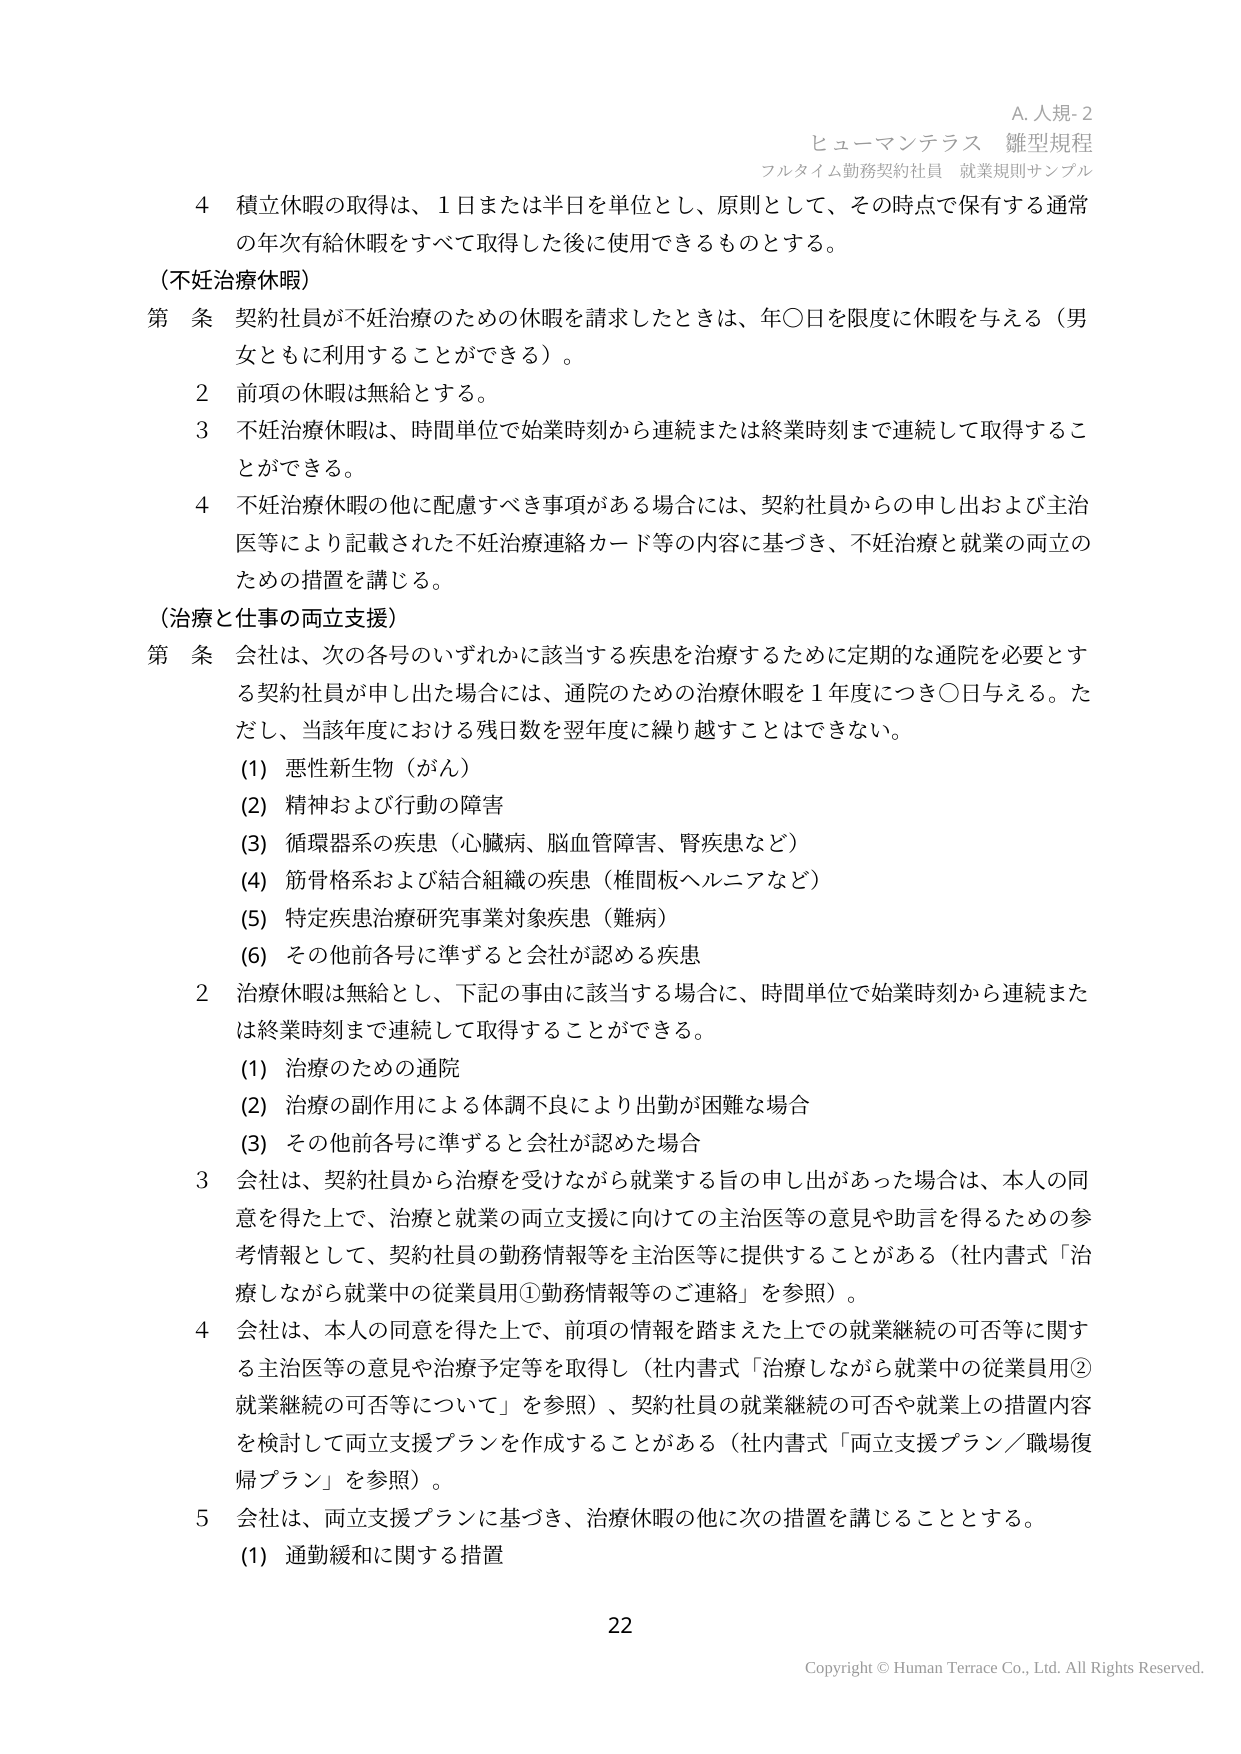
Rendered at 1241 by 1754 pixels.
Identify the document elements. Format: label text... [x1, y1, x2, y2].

list 不妊治療休暇は、時間単位で始業時刻から連続または終業時刻まで連続して取得することができる。 [191, 408, 1092, 483]
list その他前各号に準ずると会社が認めた場合 [241, 1120, 1092, 1158]
text 第 条 契約社員が不妊治療のための休暇を請求したときは、年〇日を限度に休暇を与える（男女ともに利用することができる）。 [148, 295, 1092, 370]
list 不妊治療休暇の他に配慮すべき事項がある場合には、契約社員からの申し出および主治医等により記載された不妊治療連絡カード等の内容に基づき、不妊治療と就業の両立のための措置を講じる。 [191, 483, 1092, 595]
list 特定疾患治療研究事業対象疾患（難病） [241, 895, 1092, 933]
text （治療と仕事の両立支援） [148, 595, 1092, 633]
list 会社は、契約社員から治療を受けながら就業する旨の申し出があった場合は、本人の同意を得た上で、治療と就業の両立支援に向けての主治医等の意見や助言を得るための参考情報として、契約社員の勤務情報等を主治医等に提供することがある（社内書式「治療しながら就業中の従業員用①勤務情報等のご連絡」を参照）。 [191, 1158, 1092, 1308]
list 会社は、両立支援プランに基づき、治療休暇の他に次の措置を講じることとする。 [191, 1495, 1092, 1533]
list 会社は、本人の同意を得た上で、前項の情報を踏まえた上での就業継続の可否等に関する主治医等の意見や治療予定等を取得し（社内書式「治療しながら就業中の従業員用② 就業継続の可否等について」を参照）、契約社員の就業継続の可否や就業上の措置内容を検討して両立支援プランを作成することがある（社内書式「両立支援プラン／職場復帰プラン」を参照）。 [191, 1308, 1092, 1495]
list 筋骨格系および結合組織の疾患（椎間板ヘルニアなど） [241, 858, 1092, 895]
list 治療の副作用による体調不良により出勤が困難な場合 [241, 1083, 1092, 1120]
list 循環器系の疾患（心臓病、脳血管障害、腎疾患など） [241, 820, 1092, 858]
list 精神および行動の障害 [241, 783, 1092, 820]
list その他前各号に準ずると会社が認める疾患 [241, 933, 1092, 970]
list 治療休暇は無給とし、下記の事由に該当する場合に、時間単位で始業時刻から連続または終業時刻まで連続して取得することができる。 [191, 970, 1092, 1045]
list 治療のための通院 [241, 1045, 1092, 1083]
list 積立休暇の取得は、１日または半日を単位とし、原則として、その時点で保有する通常の年次有給休暇をすべて取得した後に使用できるものとする。 [191, 183, 1092, 258]
list 悪性新生物（がん） [241, 745, 1092, 783]
list 通勤緩和に関する措置 [241, 1533, 1092, 1570]
text 第 条 会社は、次の各号のいずれかに該当する疾患を治療するために定期的な通院を必要とする契約社員が申し出た場合には、通院のための治療休暇を１年度につき○日与える。ただし、当該年度における残日数を翌年度に繰り越すことはできない。 [148, 633, 1092, 745]
list 前項の休暇は無給とする。 [191, 370, 1092, 408]
text （不妊治療休暇） [148, 258, 1092, 295]
